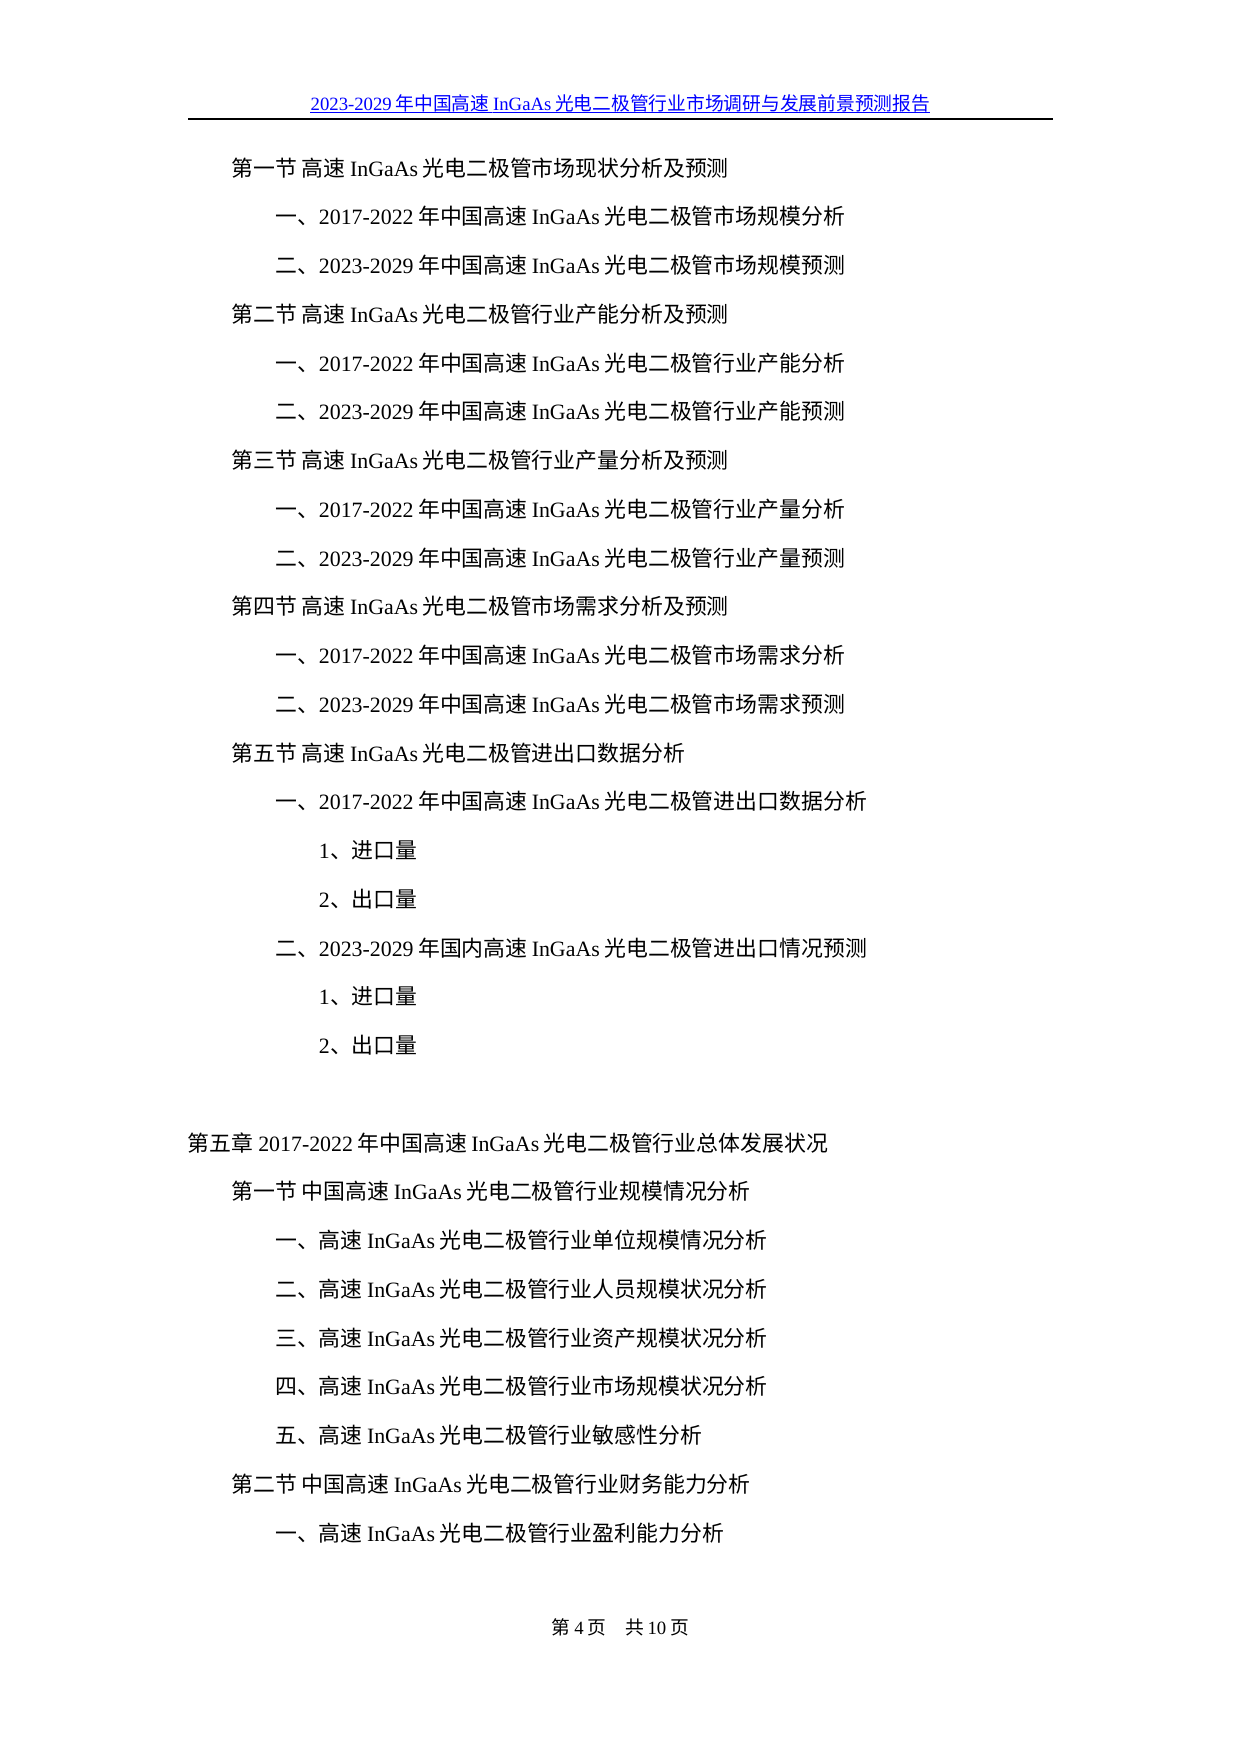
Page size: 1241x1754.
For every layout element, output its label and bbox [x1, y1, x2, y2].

text [187, 150, 1053, 1548]
